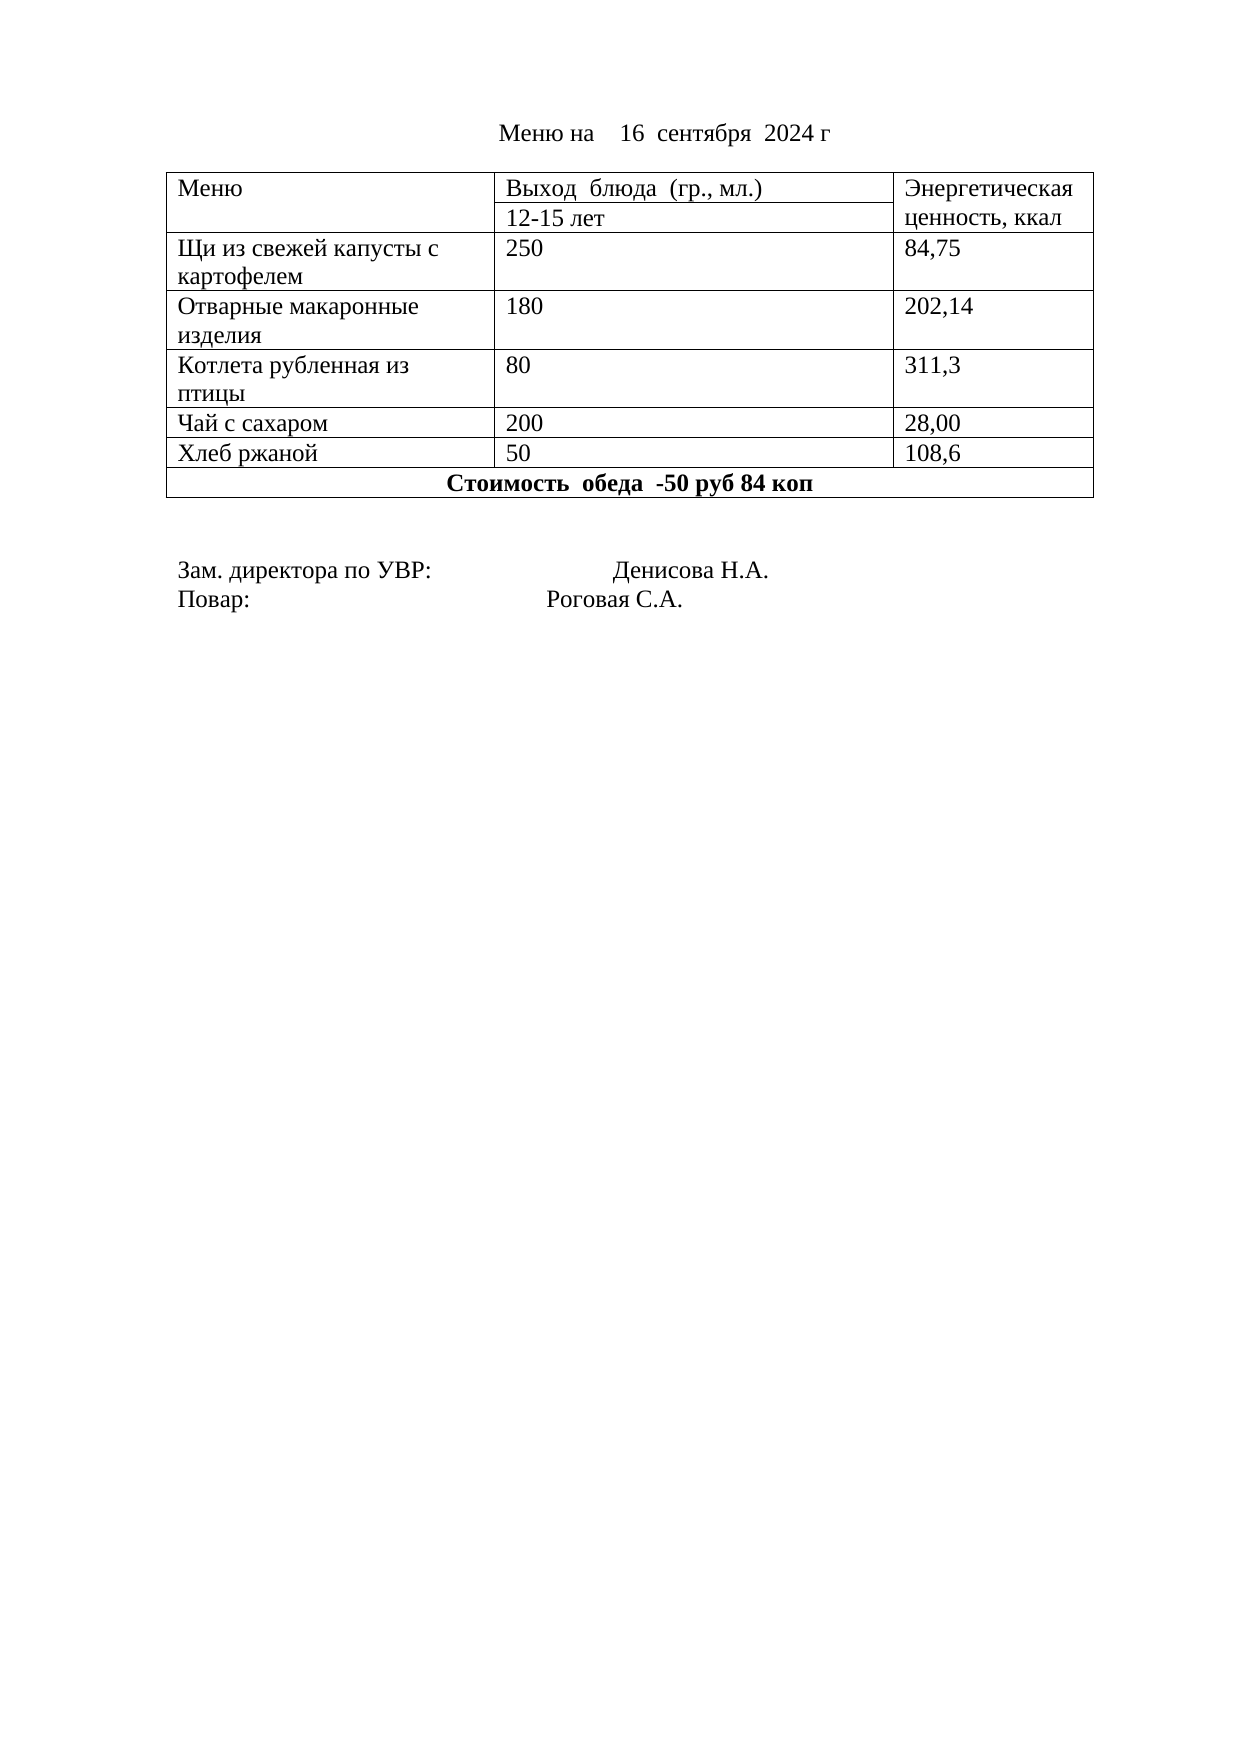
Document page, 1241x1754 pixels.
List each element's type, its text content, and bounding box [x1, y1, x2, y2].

table_cell 80 [495, 350, 893, 407]
table_cell 84,75 [894, 233, 1093, 290]
table_cell 108,6 [894, 438, 1093, 467]
table_cell 28,00 [894, 408, 1093, 437]
table_cell 311,3 [894, 350, 1093, 407]
table_cell 12-15 лет [495, 203, 893, 232]
text Меню на 16 сентября 2024 г [177, 118, 1152, 147]
table_header Выход блюда (гр., мл.) [495, 173, 893, 202]
table_cell Щи из свежей капусты с картофелем [167, 233, 494, 290]
table_cell Котлета рубленная из птицы [167, 350, 494, 407]
text Зам. директора по УВР: Денисова Н.А. [177, 555, 1152, 584]
table_cell 180 [495, 291, 893, 349]
table_cell 50 [495, 438, 893, 467]
table_cell 202,14 [894, 291, 1093, 349]
table_cell Стоимость обеда -50 руб 84 коп [167, 468, 1093, 497]
table_header Энергетическая ценность, ккал [894, 173, 1093, 232]
table_cell Хлеб ржаной [167, 438, 494, 467]
table_cell 200 [495, 408, 893, 437]
table_cell 250 [495, 233, 893, 290]
table_cell Отварные макаронные изделия [167, 291, 494, 349]
table_header Меню [167, 173, 494, 232]
table_cell Чай с сахаром [167, 408, 494, 437]
text Повар: Роговая С.А. [177, 584, 1152, 613]
